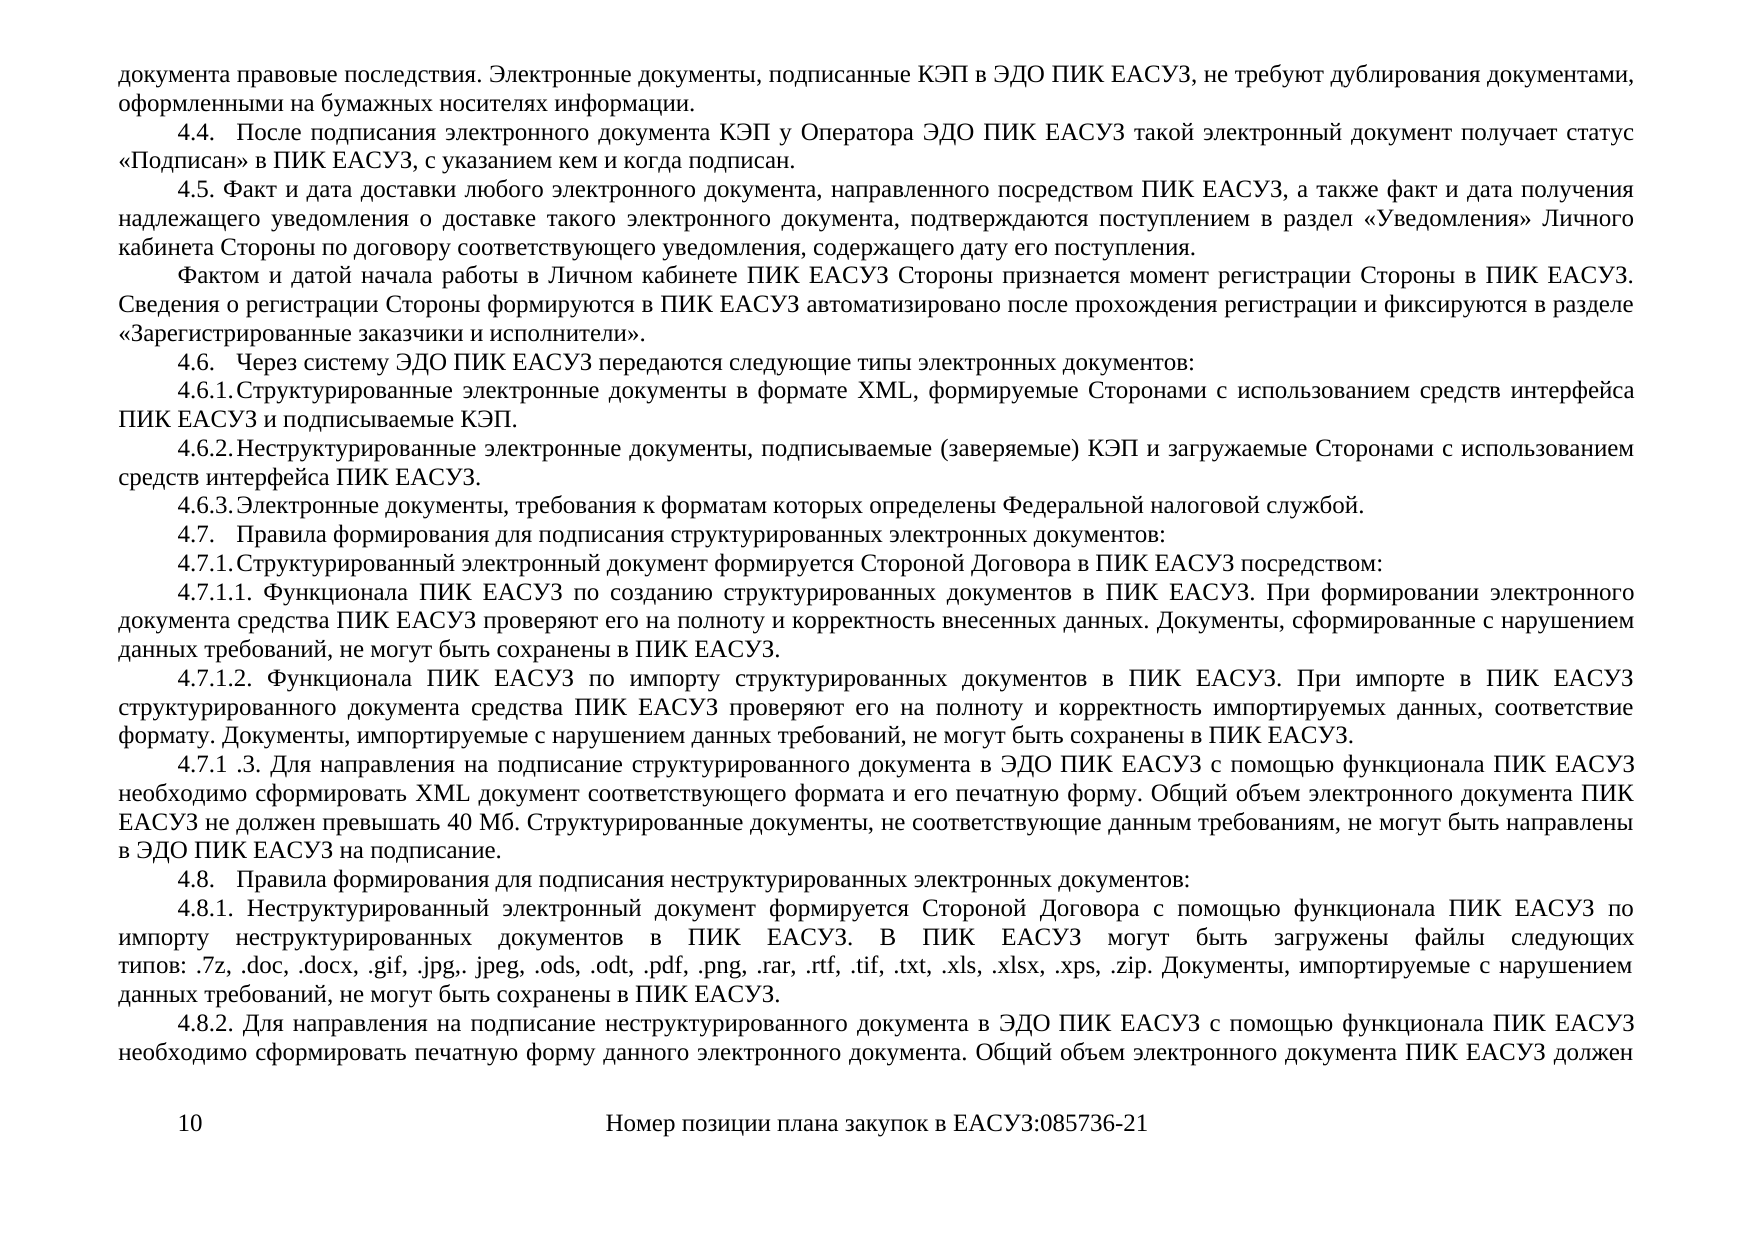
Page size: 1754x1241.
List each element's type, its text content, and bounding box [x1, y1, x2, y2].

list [118, 59, 1636, 117]
list 4.6.1. Структурированные электронные документы в формате XML, формируемые Сторонами с использованием средств интерфейса ПИК ЕАСУЗ и подписываемые КЭП. [118, 375, 1636, 433]
list 4.8. Правила формирования для подписания неструктурированных электронных документов: [118, 864, 1636, 893]
list Фактом и датой начала работы в Личном кабинете ПИК ЕАСУЗ Стороны признается момент регистрации Стороны в ПИК ЕАСУЗ. Сведения о регистрации Стороны формируются в ПИК ЕАСУЗ автоматизировано после прохождения регистрации и фиксируются в разделе «Зарегистрированные заказчики и исполнители». [118, 260, 1636, 347]
list 4.6.2. Неструктурированные электронные документы, подписываемые (заверяемые) КЭП и загружаемые Сторонами с использованием средств интерфейса ПИК ЕАСУЗ. [118, 433, 1636, 490]
list 4.7.1.2. Функционала ПИК ЕАСУЗ по импорту структурированных документов в ПИК ЕАСУЗ. При импорте в ПИК ЕАСУЗ структурированного документа средства ПИК ЕАСУЗ проверяют его на полноту и корректность импортируемых данных, соответствие формату. Документы, импортируемые с нарушением данных требований, не могут быть сохранены в ПИК ЕАСУЗ. [118, 663, 1636, 749]
list 4.8.1. Неструктурированный электронный документ формируется Стороной Договора с помощью функционала ПИК ЕАСУЗ по импорту неструктурированных документов в ПИК ЕАСУЗ. В ПИК ЕАСУЗ могут быть загружены файлы следующих типов: .7z, .doc, .docx, .gif, .jpg,. jpeg, .ods, .odt, .pdf, .png, .rar, .rtf, .tif, .txt, .xls, .xlsx, .xps, .zip. Документы, импортируемые с нарушением данных требований, не могут быть сохранены в ПИК ЕАСУЗ. [118, 893, 1636, 1008]
list 4.7. Правила формирования для подписания структурированных электронных документов: [118, 519, 1636, 548]
list 4.7.1 .3. Для направления на подписание структурированного документа в ЭДО ПИК ЕАСУЗ с помощью функционала ПИК ЕАСУЗ необходимо сформировать XML документ соответствующего формата и его печатную форму. Общий объем электронного документа ПИК ЕАСУЗ не должен превышать 40 Мб. Структурированные документы, не соответствующие данным требованиям, не могут быть направлены в ЭДО ПИК ЕАСУЗ на подписание. [118, 749, 1636, 864]
list 4.7.1.1. Функционала ПИК ЕАСУЗ по созданию структурированных документов в ПИК ЕАСУЗ. При формировании электронного документа средства ПИК ЕАСУЗ проверяют его на полноту и корректность внесенных данных. Документы, сформированные с нарушением данных требований, не могут быть сохранены в ПИК ЕАСУЗ. [118, 577, 1636, 663]
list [118, 1008, 1636, 1065]
list 4.6. Через систему ЭДО ПИК ЕАСУЗ передаются следующие типы электронных документов: [118, 347, 1636, 375]
list 4.6.3. Электронные документы, требования к форматам которых определены Федеральной налоговой службой. [118, 490, 1636, 519]
list 4.4. После подписания электронного документа КЭП у Оператора ЭДО ПИК ЕАСУЗ такой электронный документ получает статус «Подписан» в ПИК ЕАСУЗ, с указанием кем и когда подписан. [118, 117, 1636, 174]
list 4.7.1. Структурированный электронный документ формируется Стороной Договора в ПИК ЕАСУЗ посредством: [118, 548, 1636, 577]
list 4.5. Факт и дата доставки любого электронного документа, направленного посредством ПИК ЕАСУЗ, а также факт и дата получения надлежащего уведомления о доставке такого электронного документа, подтверждаются поступлением в раздел «Уведомления» Личного кабинета Стороны по договору соответствующего уведомления, содержащего дату его поступления. [118, 174, 1636, 260]
